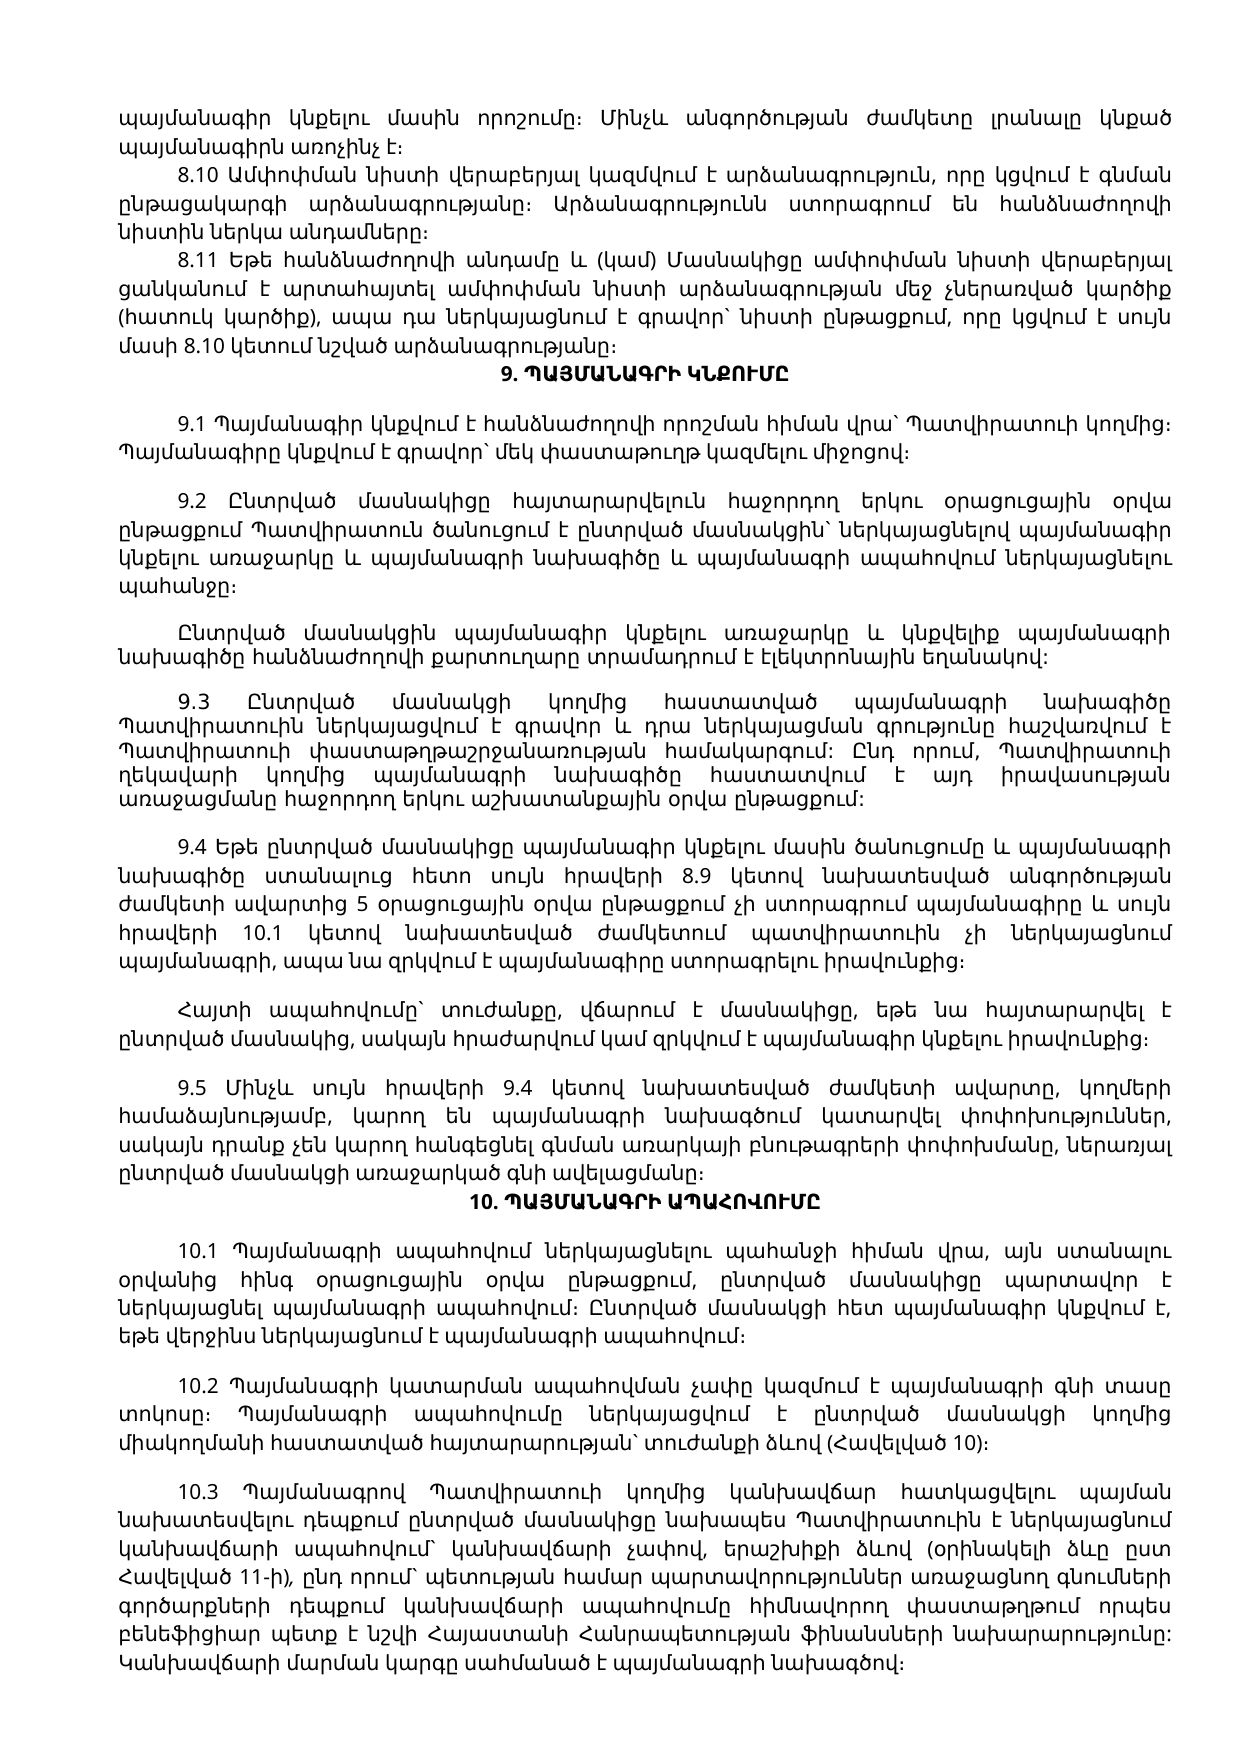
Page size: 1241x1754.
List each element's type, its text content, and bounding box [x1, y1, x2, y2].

text 8.10 Ամփոփման նիստի վերաբերյալ կազմվում է արձանագրություն, որը կցվում է գնման ընթացակարգի արձանագրությանը։ Արձանագրությունն ստորագրում են հանձնաժողովի նիստին ներկա անդամները։ [118, 160, 1172, 246]
text 9.2 Ընտրված մասնակիցը հայտարարվելուն հաջորդող երկու օրացուցային օրվա ընթացքում Պատվիրատուն ծանուցում է ընտրված մասնակցին` ներկայացնելով պայմանագիր կնքելու առաջարկը և պայմանագրի նախագիծը և պայմանագրի ապահովում ներկայացնելու պահանջը։ [118, 486, 1172, 600]
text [118, 103, 1172, 160]
text 10.1 Պայմանագրի ապահովում ներկայացնելու պահանջի հիման վրա, այն ստանալու օրվանից հինգ օրացուցային օրվա ընթացքում, ընտրված մասնակիցը պարտավոր է ներկայացնել պայմանագրի ապահովում։ Ընտրված մասնակցի հետ պայմանագիր կնքվում է, եթե վերջինս ներկայացնում է պայմանագրի ապահովում։ [118, 1236, 1172, 1350]
text 10.2 Պայմանագրի կատարման ապահովման չափը կազմում է պայմանագրի գնի տասը տոկոսը։ Պայմանագրի ապահովումը ներկայացվում է ընտրված մասնակցի կողմից միակողմանի հաստատված հայտարարության` տուժանքի ձևով (Հավելված 10)։ [118, 1371, 1172, 1456]
text 8.11 Եթե հանձնաժողովի անդամը և (կամ) Մասնակիցը ամփոփման նիստի վերաբերյալ ցանկանում է արտահայտել ամփոփման նիստի արձանագրության մեջ չներառված կարծիք (հատուկ կարծիք), ապա դա ներկայացնում է գրավոր` նիստի ընթացքում, որը կցվում է սույն մասի 8.10 կետում նշված արձանագրությանը։ [118, 246, 1172, 359]
text 10. ՊԱՅՄԱՆԱԳՐԻ ԱՊԱՀՈՎՈՒՄԸ [118, 1187, 1172, 1215]
text 9.4 Եթե ընտրված մասնակիցը պայմանագիր կնքելու մասին ծանուցումը և պայմանագրի նախագիծը ստանալուց հետո սույն հրավերի 8.9 կետով նախատեսված անգործության ժամկետի ավարտից 5 օրացուցային օրվա ընթացքում չի ստորագրում պայմանագիրը և սույն հրավերի 10.1 կետով նախատեսված ժամկետում պատվիրատուին չի ներկայացնում պայմանագրի, ապա նա զրկվում է պայմանագիրը ստորագրելու իրավունքից։ [118, 832, 1172, 975]
text 9.5 Մինչև սույն հրավերի 9.4 կետով նախատեսված ժամկետի ավարտը, կողմերի համաձայնությամբ, կարող են պայմանագրի նախագծում կատարվել փոփոխություններ, սակայն դրանք չեն կարող հանգեցնել գնման առարկայի բնութագրերի փոփոխմանը, ներառյալ ընտրված մասնակցի առաջարկած գնի ավելացմանը։ [118, 1073, 1172, 1187]
text Ընտրված մասնակցին պայմանագիր կնքելու առաջարկը և կնքվելիք պայմանագրի նախագիծը հանձնաժողովի քարտուղարը տրամադրում է էլեկտրոնային եղանակով: [118, 621, 1172, 669]
text 9.1 Պայմանագիր կնքվում է հանձնաժողովի որոշման հիման վրա` Պատվիրատուի կողմից։ Պայմանագիրը կնքվում է գրավոր` մեկ փաստաթուղթ կազմելու միջոցով։ [118, 409, 1172, 466]
text 9.3 Ընտրված մասնակցի կողմից հաստատված պայմանագրի նախագիծը Պատվիրատուին ներկայացվում է գրավոր և դրա ներկայացման գրությունը հաշվառվում է Պատվիրատուի փաստաթղթաշրջանառության համակարգում: Ընդ որում, Պատվիրատուի ղեկավարի կողմից պայմանագրի նախագիծը հաստատվում է այդ իրավասության առաջացմանը հաջորդող երկու աշխատանքային օրվա ընթացքում: [118, 690, 1172, 812]
text Հայտի ապահովումը` տուժանքը, վճարում է մասնակիցը, եթե նա հայտարարվել է ընտրված մասնակից, սակայն հրաժարվում կամ զրկվում է պայմանագիր կնքելու իրավունքից։ [118, 996, 1172, 1052]
text 9. ՊԱՅՄԱՆԱԳՐԻ ԿՆՔՈՒՄԸ [118, 359, 1172, 388]
text 10.3 Պայմանագրով Պատվիրատուի կողմից կանխավճար հատկացվելու պայման նախատեսվելու դեպքում ընտրված մասնակիցը նախապես Պատվիրատուին է ներկայացնում կանխավճարի ապահովում` կանխավճարի չափով, երաշխիքի ձևով (օրինակելի ձևը ըստ Հավելված 11-ի), ընդ որում` պետության համար պարտավորություններ առաջացնող գնումների գործարքների դեպքում կանխավճարի ապահովումը հիմնավորող փաստաթղթում որպես բենեֆիցիար պետք է նշվի Հայաստանի Հանրապետության ֆինանսների նախարարությունը: Կանխավճարի մարման կարգը սահմանած է պայմանագրի նախագծով։ [118, 1477, 1172, 1676]
